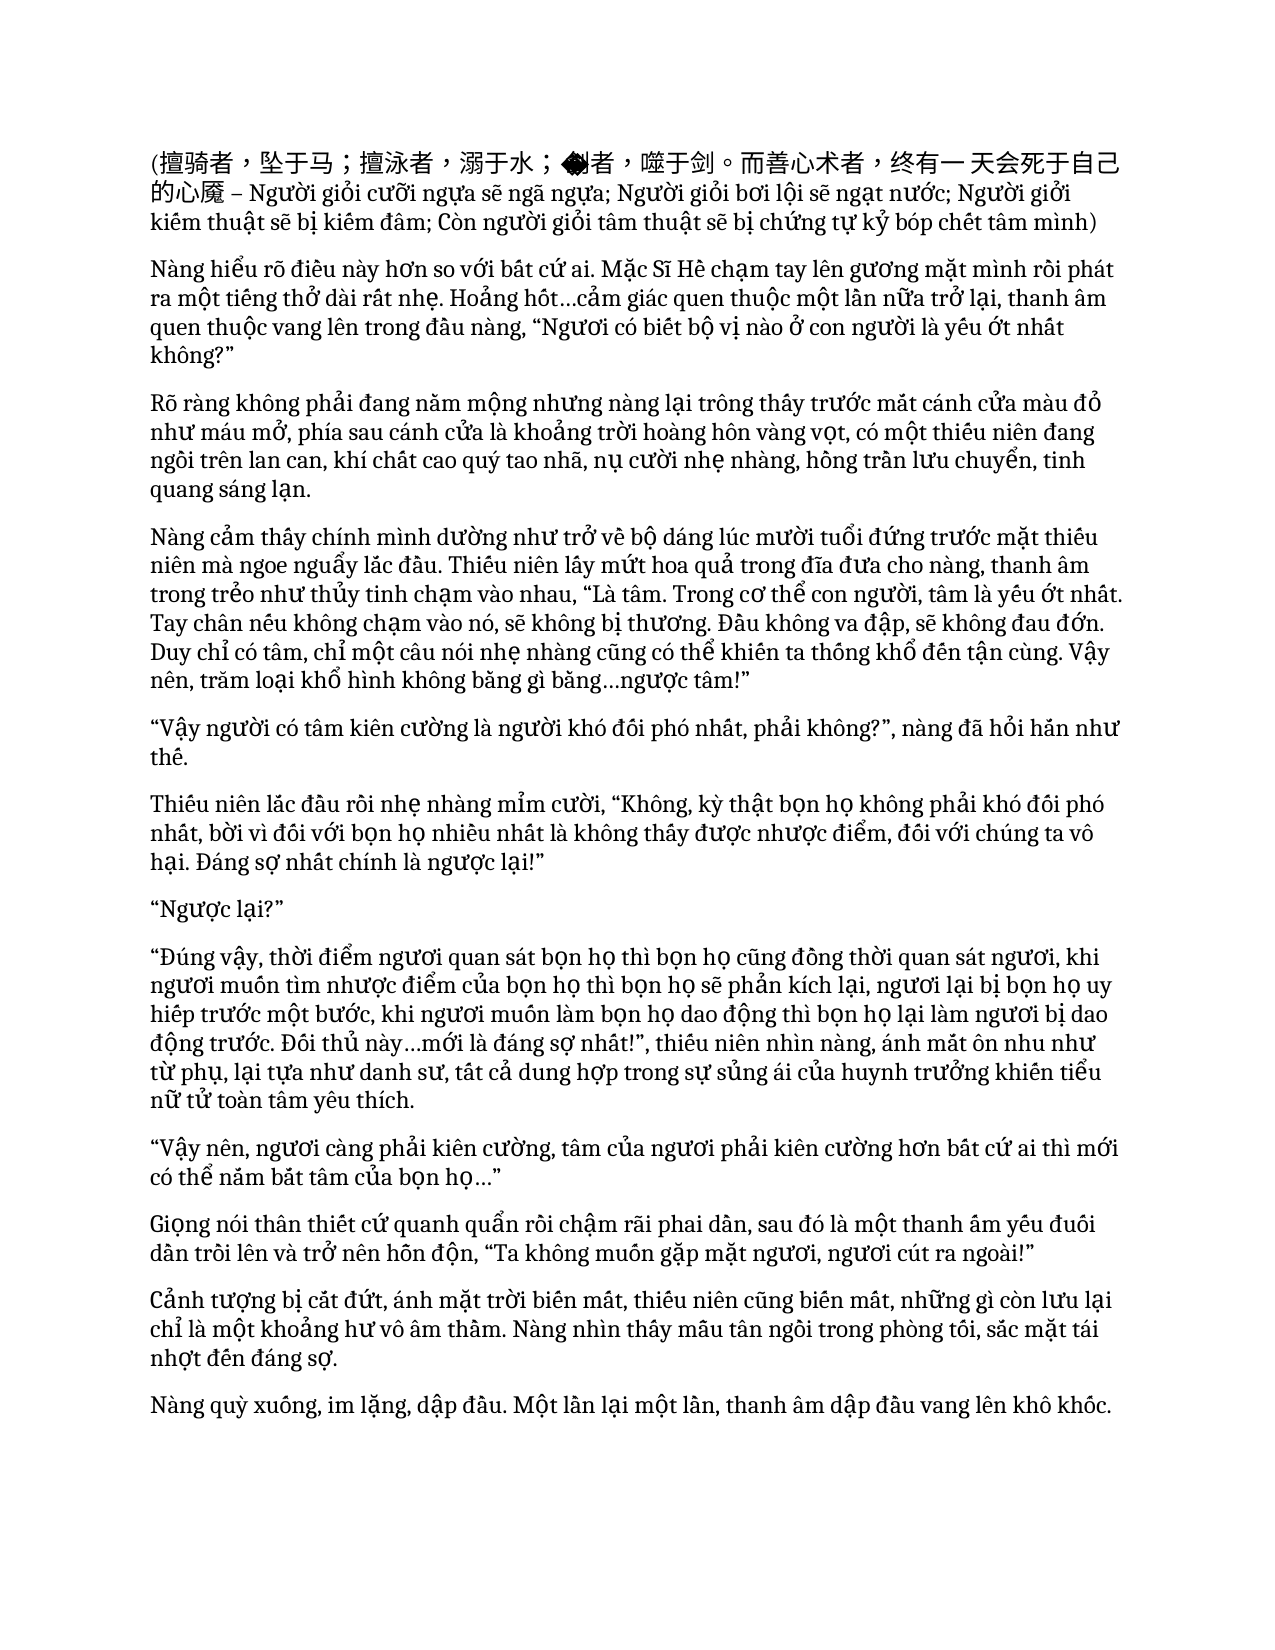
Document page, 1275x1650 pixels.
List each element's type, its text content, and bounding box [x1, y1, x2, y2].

text (擅骑者，坠于马；擅泳者，溺于水；� ��剑者，噬于剑。而善心术者，终有一 天会死于自己的心魇 – Người giỏi cưỡi ngựa sẽ ngã ngựa; Người giỏi bơi lội sẽ ngạt nước; Người giởi kiếm thuật sẽ bị kiếm đâm; Còn người giỏi tâm thuật sẽ bị chứng tự kỷ bóp chết tâm mình) [150, 150, 1125, 236]
text Thiếu niên lắc đầu rồi nhẹ nhàng mỉm cười, “Không, kỳ thật bọn họ không phải khó đối phó nhất, bời vì đối với bọn họ nhiều nhất là không thấy được nhược điểm, đối với chúng ta vô hại. Đáng sợ nhất chính là ngược lại!” [150, 790, 1125, 876]
text “Ngược lại?” [150, 895, 1125, 924]
text Cảnh tượng bị cắt đứt, ánh mặt trời biến mất, thiếu niên cũng biến mất, những gì còn lưu lại chỉ là một khoảng hư vô âm thầm. Nàng nhìn thấy mẫu tân ngồi trong phòng tối, sắc mặt tái nhợt đến đáng sợ. [150, 1286, 1125, 1372]
text Nàng cảm thấy chính mình dường như trở về bộ dáng lúc mười tuổi đứng trước mặt thiếu niên mà ngoe nguẩy lắc đầu. Thiếu niên lấy mứt hoa quả trong đĩa đưa cho nàng, thanh âm trong trẻo như thủy tinh chạm vào nhau, “Là tâm. Trong cơ thể con người, tâm là yếu ớt nhất. Tay chân nếu không chạm vào nó, sẽ không bị thương. Đầu không va đập, sẽ không đau đớn. Duy chỉ có tâm, chỉ một câu nói nhẹ nhàng cũng có thể khiến ta thống khổ đến tận cùng. Vậy nên, trăm loại khổ hình không bằng gì bằng…ngược tâm!” [150, 522, 1125, 695]
text Giọng nói thân thiết cứ quanh quẩn rồi chậm rãi phai dần, sau đó là một thanh ấm yếu đuối dần trồi lên và trở nên hỗn độn, “Ta không muốn gặp mặt ngươi, ngươi cút ra ngoài!” [150, 1210, 1125, 1267]
text Nàng hiểu rõ điều này hơn so với bất cứ ai. Mặc Sĩ Hề chạm tay lên gương mặt mình rồi phát ra một tiếng thở dài rất nhẹ. Hoảng hốt…cảm giác quen thuộc một lần nữa trở lại, thanh âm quen thuộc vang lên trong đầu nàng, “Ngươi có biết bộ vị nào ở con người là yếu ớt nhất không?” [150, 255, 1125, 370]
text “Đúng vậy, thời điểm ngươi quan sát bọn họ thì bọn họ cũng đồng thời quan sát ngươi, khi ngươi muốn tìm nhược điểm của bọn họ thì bọn họ sẽ phản kích lại, ngươi lại bị bọn họ uy hiếp trước một bước, khi ngươi muốn làm bọn họ dao động thì bọn họ lại làm ngươi bị dao động trước. Đối thủ này…mới là đáng sợ nhất!”, thiếu niên nhìn nàng, ánh mắt ôn nhu như từ phụ, lại tựa như danh sư, tất cả dung hợp trong sự sủng ái của huynh trưởng khiến tiểu nữ tử toàn tâm yêu thích. [150, 942, 1125, 1115]
text “Vậy nên, ngươi càng phải kiên cường, tâm của ngươi phải kiên cường hơn bất cứ ai thì mới có thể nắm bắt tâm của bọn họ…” [150, 1134, 1125, 1191]
text “Vậy người có tâm kiên cường là người khó đối phó nhất, phải không?”, nàng đã hỏi hắn như thế. [150, 714, 1125, 771]
text Nàng quỳ xuống, im lặng, dập đầu. Một lần lại một lần, thanh âm dập đầu vang lên khô khốc. [150, 1391, 1125, 1420]
text Rõ ràng không phải đang nằm mộng nhưng nàng lại trông thấy trước mắt cánh cửa màu đỏ như máu mở, phía sau cánh cửa là khoảng trời hoàng hôn vàng vọt, có một thiếu niên đang ngồi trên lan can, khí chất cao quý tao nhã, nụ cười nhẹ nhàng, hồng trần lưu chuyển, tinh quang sáng lạn. [150, 389, 1125, 504]
